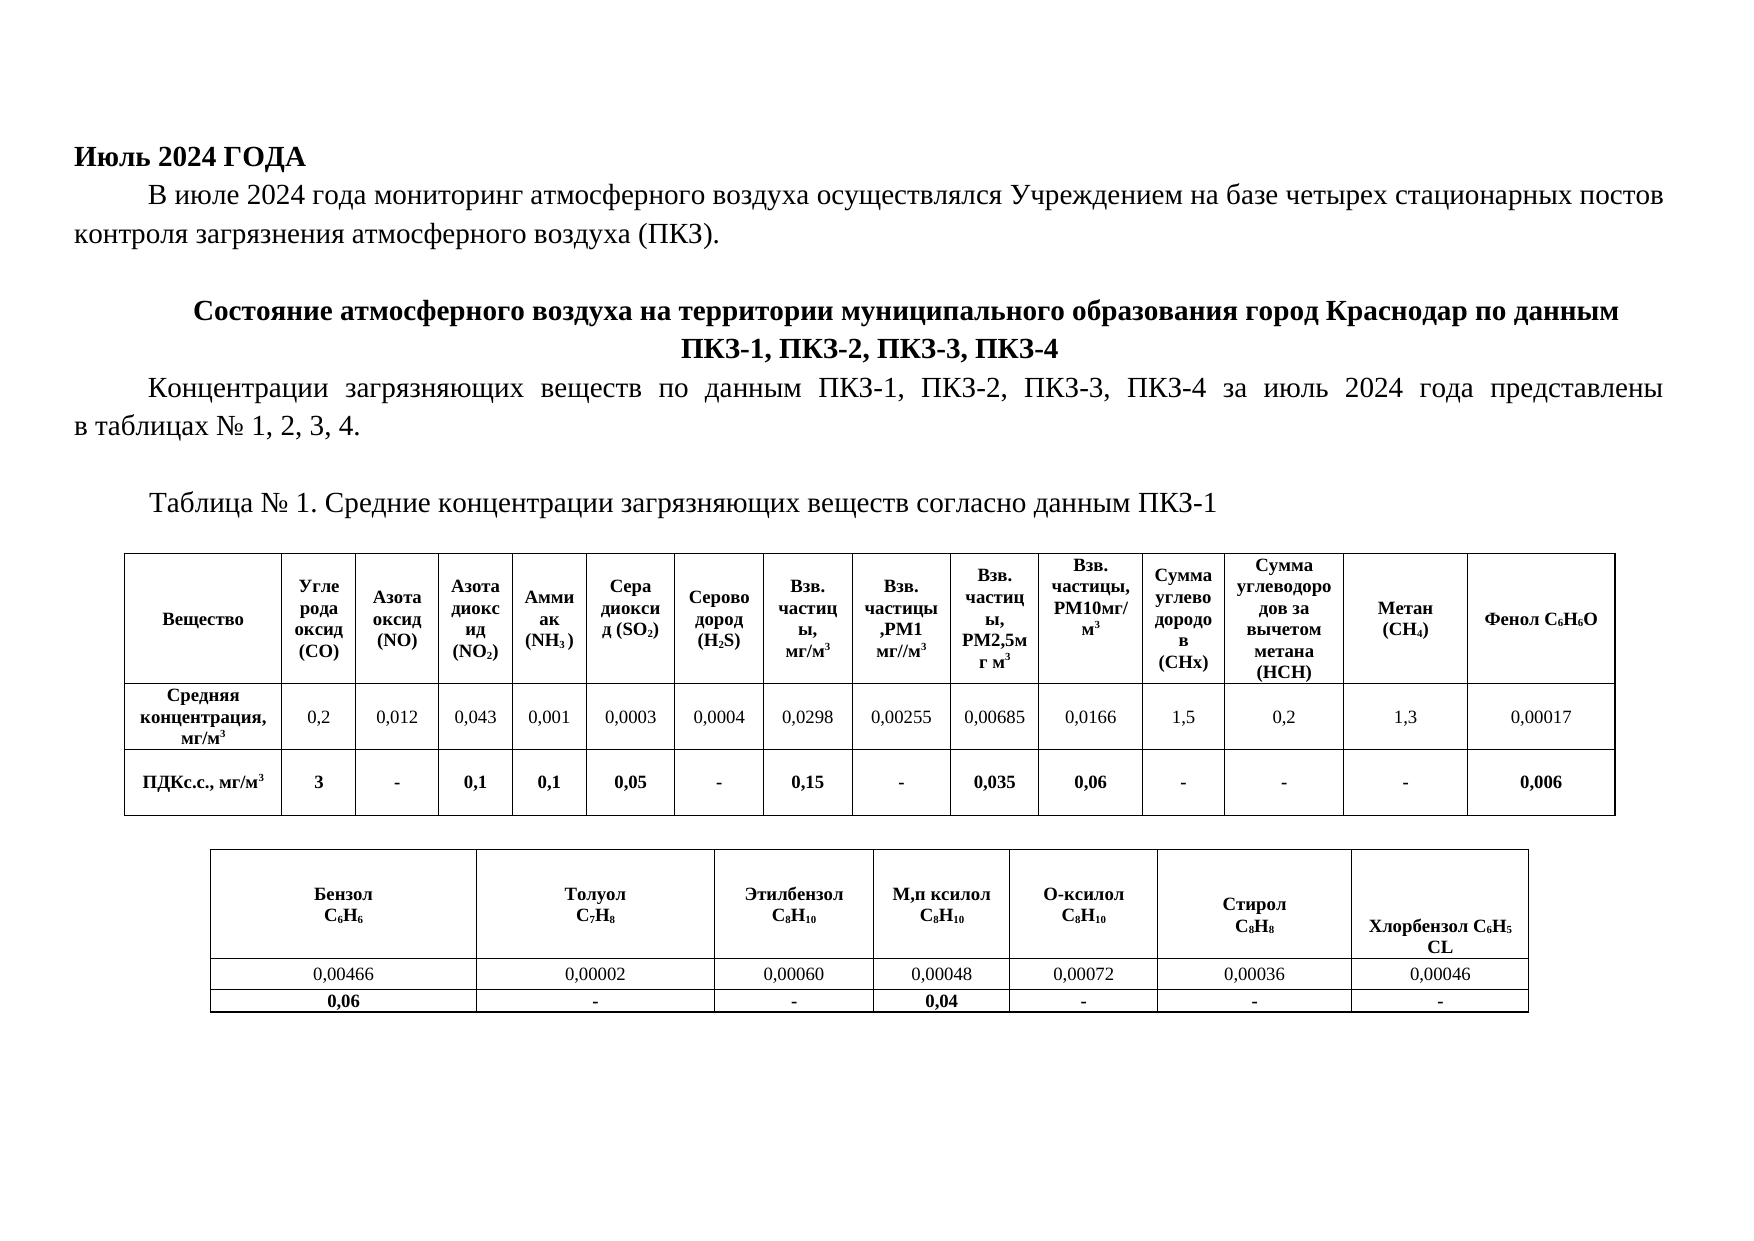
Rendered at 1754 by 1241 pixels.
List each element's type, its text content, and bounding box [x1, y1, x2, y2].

table_cell 0,04 [874, 990, 1009, 1011]
table_cell - [356, 750, 438, 814]
table_header О-ксилол С8Н10 [1010, 850, 1157, 958]
table_header Азота диоксид (NO2) [439, 554, 512, 683]
table_header Толуол С7Н8 [477, 850, 714, 958]
table_header Вещество [125, 554, 281, 683]
table_cell 0,035 [951, 750, 1038, 814]
table_header Углерода оксид (CO) [282, 554, 355, 683]
table_header Взв. частицы, РМ10мг/м3 [1039, 554, 1142, 683]
table_cell 0,00466 [211, 959, 476, 989]
table_cell - [675, 750, 763, 814]
table_cell 0,006 [1468, 750, 1614, 814]
table_cell 3 [282, 750, 355, 814]
table_cell - [853, 750, 950, 814]
table_cell ПДКс.с., мг/м3 [125, 750, 281, 814]
table_cell 0,2 [1225, 684, 1343, 749]
table_cell Средняя концентрация, мг/м3 [125, 684, 281, 749]
table_header Сумма углеводородов (СНх) [1143, 554, 1224, 683]
table_cell 0,2 [282, 684, 355, 749]
table_cell 0,0166 [1039, 684, 1142, 749]
table_cell 0,06 [1039, 750, 1142, 814]
table_cell 0,00036 [1158, 959, 1351, 989]
table_header Сероводород (H2S) [675, 554, 763, 683]
table_cell 0,00002 [477, 959, 714, 989]
table_header Этилбензол С8Н10 [715, 850, 873, 958]
table_cell 0,012 [356, 684, 438, 749]
table_header Азота оксид (NO) [356, 554, 438, 683]
table_cell - [715, 990, 873, 1011]
table_cell 0,0003 [587, 684, 674, 749]
table_cell 0,00255 [853, 684, 950, 749]
table_header Метан (СН4) [1344, 554, 1467, 683]
table_cell 1,5 [1143, 684, 1224, 749]
table_cell 0,0298 [764, 684, 852, 749]
table_cell 0,1 [439, 750, 512, 814]
table_cell - [1010, 990, 1157, 1011]
table_header Взв. частицы, мг/м3 [764, 554, 852, 683]
table_cell 0,0004 [675, 684, 763, 749]
table_header Сера диоксид (SO2) [587, 554, 674, 683]
table_header Хлорбензол С6Н5 CL [1352, 850, 1528, 958]
table_cell 0,001 [513, 684, 586, 749]
table_cell 0,15 [764, 750, 852, 814]
table_cell 0,00072 [1010, 959, 1157, 989]
table_header Взв. частицы, РМ2,5мг м3 [951, 554, 1038, 683]
table_cell - [1143, 750, 1224, 814]
table_cell 0,043 [439, 684, 512, 749]
table_cell 0,05 [587, 750, 674, 814]
table_header Аммиак (NH3 ) [513, 554, 586, 683]
table_cell 0,06 [211, 990, 476, 1011]
table_cell 1,3 [1344, 684, 1467, 749]
text Состояние атмосферного воздуха на территории муниципального образования город Краснодар по данным ПКЗ-1, ПКЗ-2, ПКЗ-3, ПКЗ-4 [74, 293, 1665, 365]
text Таблица № 1. Средние концентрации загрязняющих веществ согласно данным ПКЗ-1 [74, 486, 1680, 519]
table_cell 0,00046 [1352, 959, 1528, 989]
table_cell 0,00685 [951, 684, 1038, 749]
table_cell 0,00017 [1468, 684, 1614, 749]
table_header Взв. частицы,РМ1 мг//м3 [853, 554, 950, 683]
table_cell 0,00048 [874, 959, 1009, 989]
table_cell - [1352, 990, 1528, 1011]
table_cell 0,1 [513, 750, 586, 814]
table_cell - [1225, 750, 1343, 814]
table_header Фенол С6Н6О [1468, 554, 1614, 683]
subtitle Июль 2024 ГОДА [74, 139, 1665, 172]
text В июле 2024 года мониторинг атмосферного воздуха осуществлялся Учреждением на базе четырех стационарных постов контроля загрязнения атмосферного воздуха (ПКЗ). [74, 177, 1665, 249]
table_header Сумма углеводородов за вычетом метана (НСН) [1225, 554, 1343, 683]
table_header Стирол С8Н8 [1158, 850, 1351, 958]
table_cell - [477, 990, 714, 1011]
table_cell - [1344, 750, 1467, 814]
table_header Бензол С6Н6 [211, 850, 476, 958]
table_header М,п ксилол С8Н10 [874, 850, 1009, 958]
text Концентрации загрязняющих веществ по данным ПКЗ-1, ПКЗ-2, ПКЗ-3, ПКЗ-4 за июль 2024 года представлены в таблицах № 1, 2, 3, 4. [74, 370, 1665, 442]
table_cell 0,00060 [715, 959, 873, 989]
table_cell - [1158, 990, 1351, 1011]
